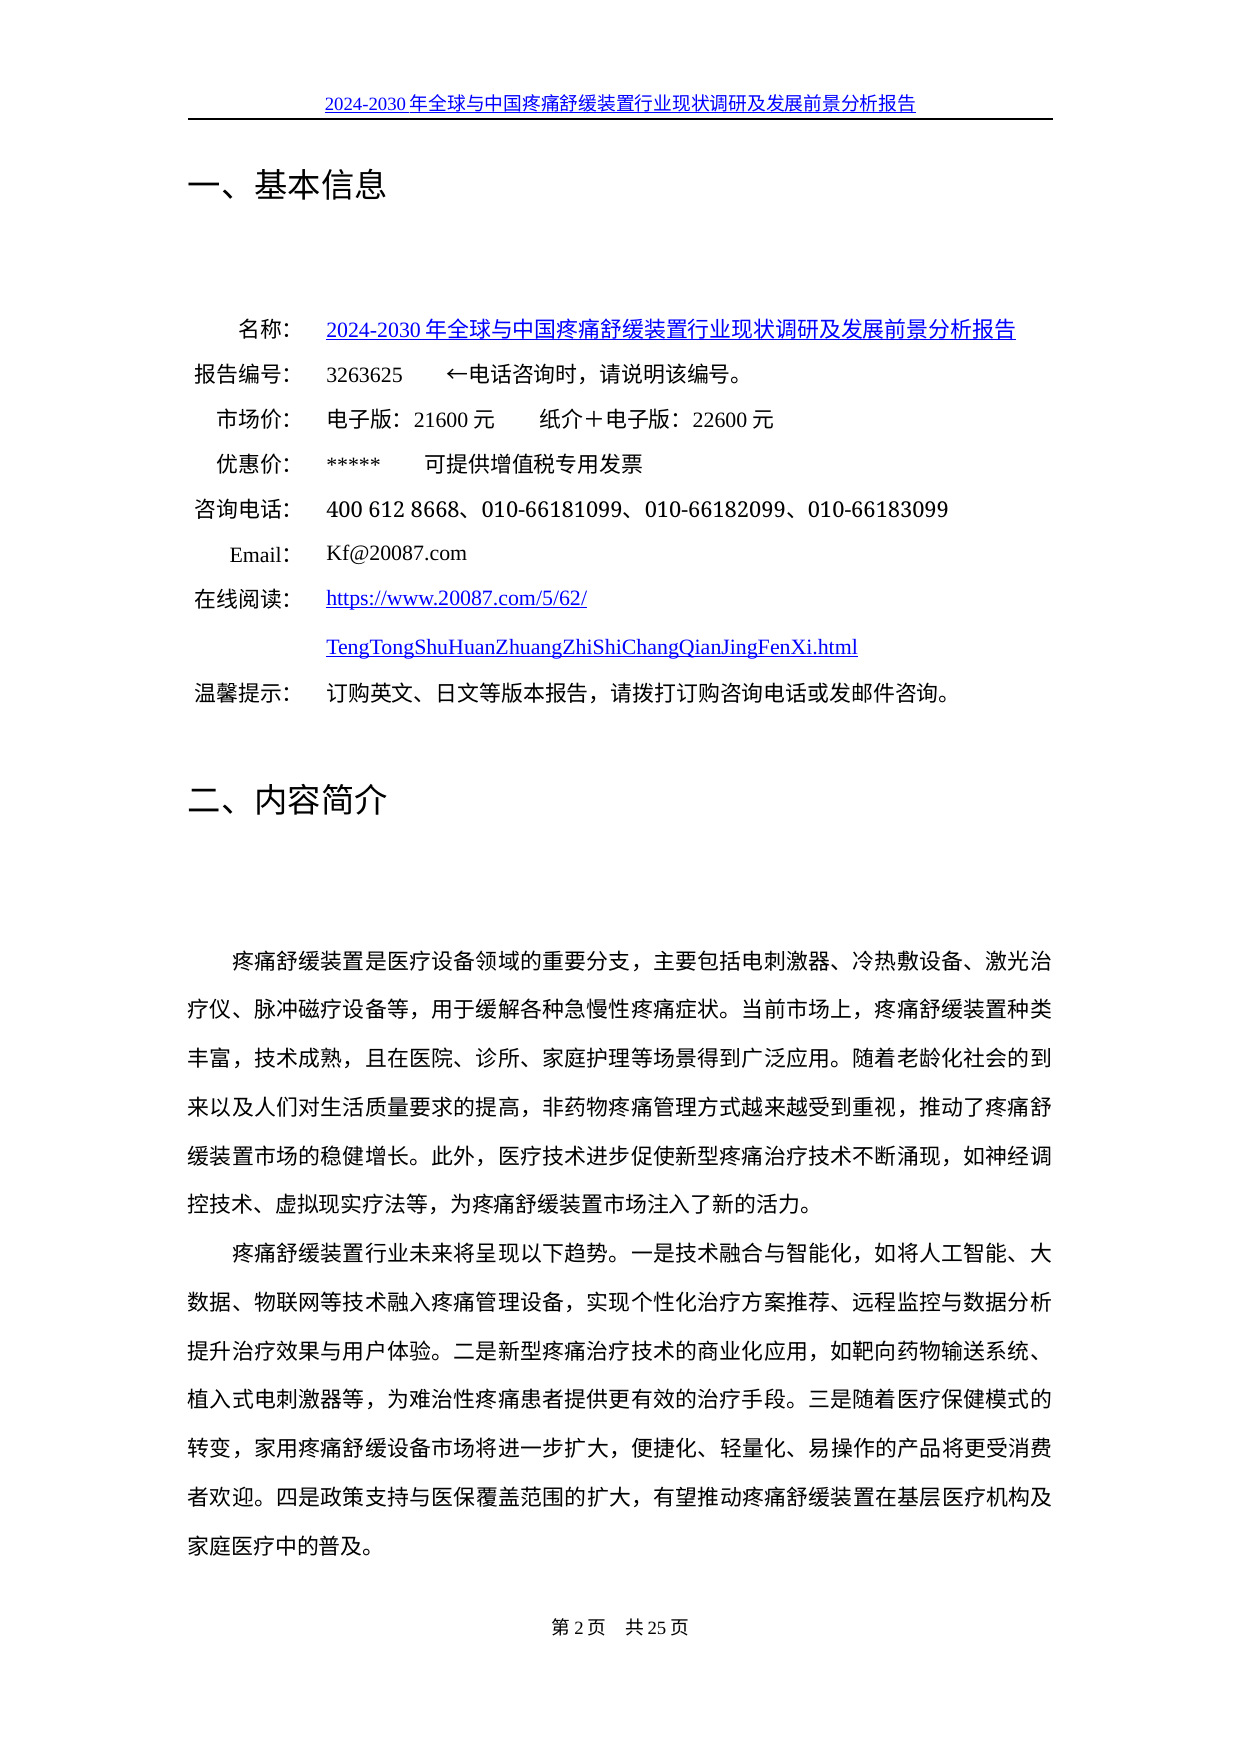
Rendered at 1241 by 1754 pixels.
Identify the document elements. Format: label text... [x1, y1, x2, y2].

table_cell [315, 582, 1073, 675]
table_cell Kf@20087.com [315, 537, 1073, 582]
title 二、内容简介 [187, 766, 1053, 831]
table_cell 在线阅读： [167, 582, 315, 675]
table_cell ***** 可提供增值税专用发票 [315, 447, 1073, 492]
table_cell 优惠价： [167, 447, 315, 492]
table_cell 市场价： [167, 402, 315, 447]
table_cell 400 612 8668、010-66181099、010-66182099、010-66183099 [315, 492, 1073, 537]
table_cell 报告编号： [167, 357, 315, 402]
table_cell 订购英文、日文等版本报告，请拨打订购咨询电话或发邮件咨询。 [315, 675, 1073, 720]
table_cell 咨询电话： [167, 492, 315, 537]
table_cell 电子版：21600 元 纸介＋电子版：22600 元 [315, 402, 1073, 447]
table_cell 3263625 ←电话咨询时，请说明该编号。 [315, 357, 1073, 402]
table_header 2024-2030年全球与中国疼痛舒缓装置行业现状调研及发展前景分析报告 [315, 312, 1073, 357]
table_cell Email： [167, 537, 315, 582]
table_header 名称： [167, 312, 315, 357]
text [187, 943, 1053, 1561]
table_cell 温馨提示： [167, 675, 315, 720]
title 一、基本信息 [187, 150, 1053, 215]
